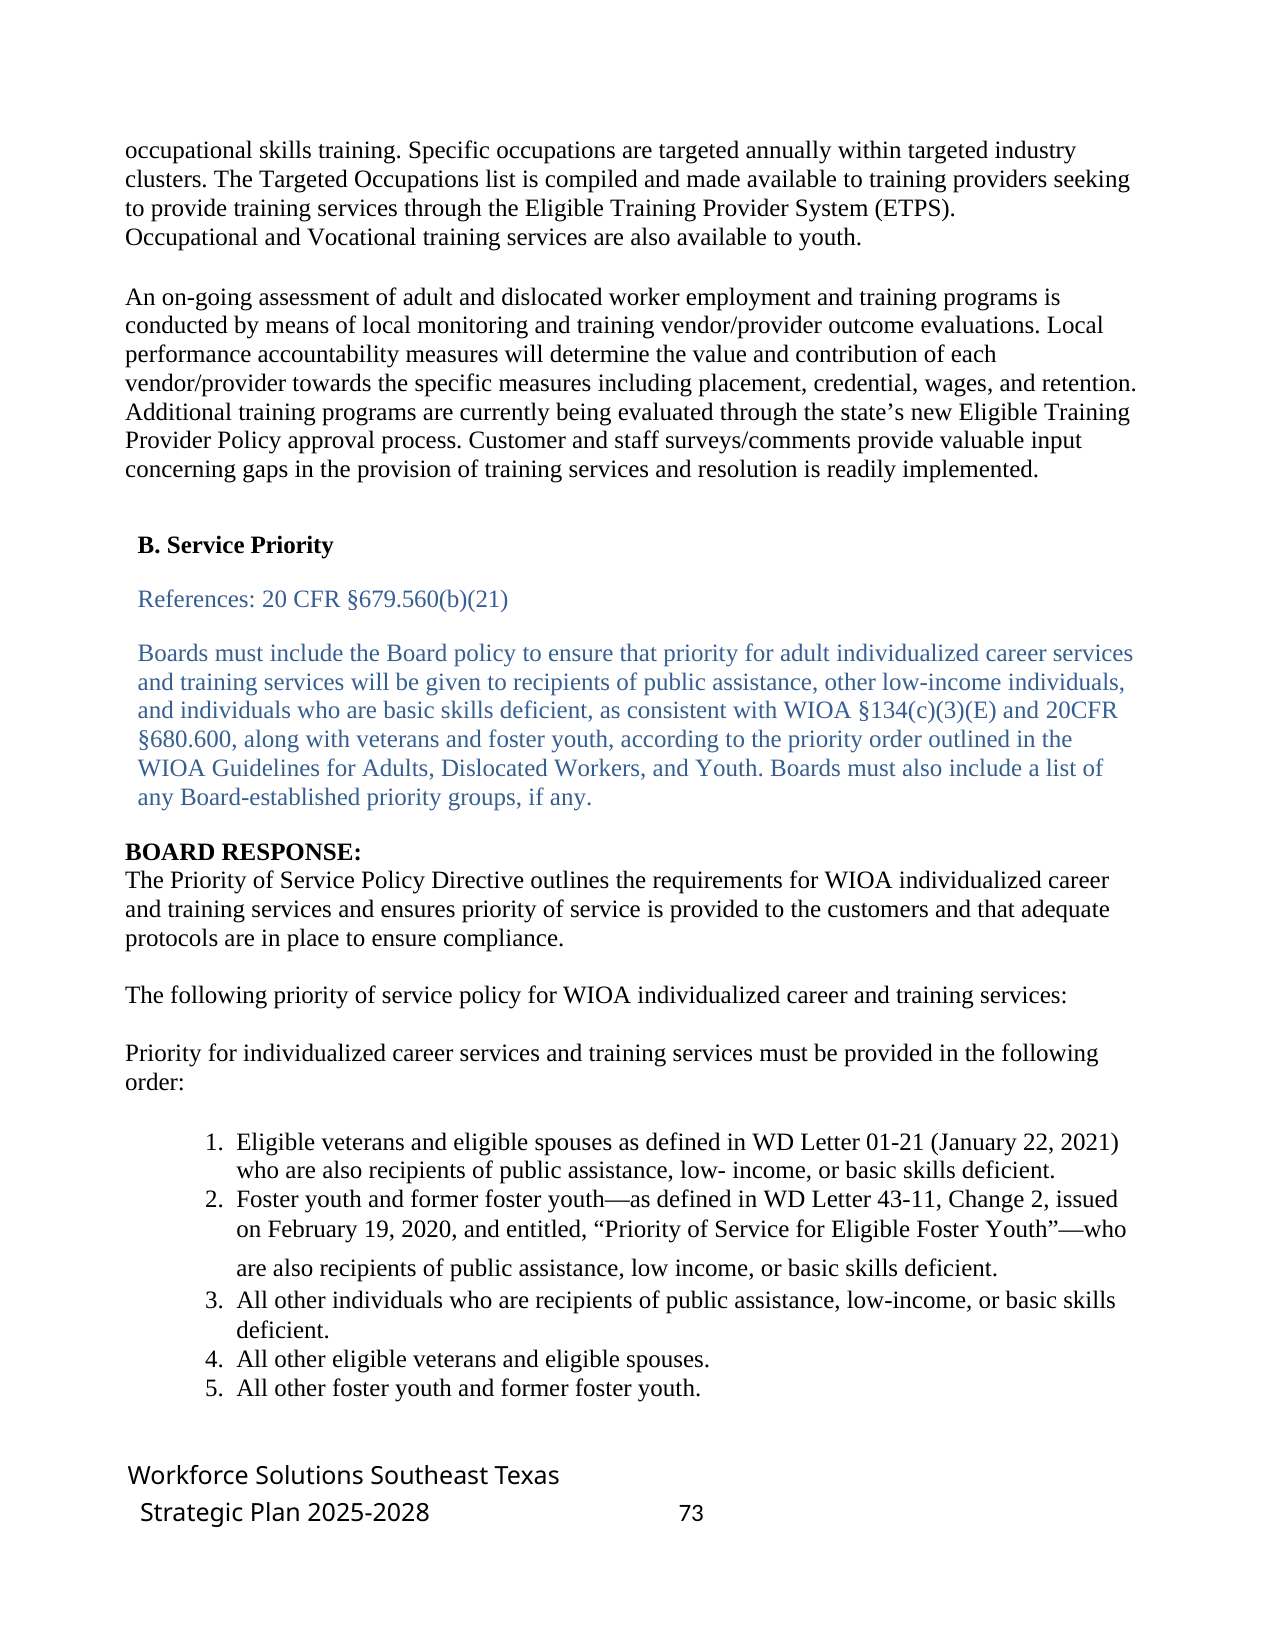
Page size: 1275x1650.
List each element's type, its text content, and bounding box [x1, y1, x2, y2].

text Occupational and Vocational training services are also available to youth. [125, 222, 1146, 250]
list Foster youth and former foster youth—as defined in WD Letter 43-11, Change 2, issued on February 19, 2020, and entitled, “Priority of Service for Eligible Foster Youth”—who are also recipients of public assistance, low income, or basic skills deficient. [205, 1184, 1146, 1284]
list All other individuals who are recipients of public assistance, low-income, or basic skills deficient. [205, 1286, 1146, 1344]
text The following priority of service policy for WIOA individualized career and training services: [125, 980, 1146, 1009]
text The Priority of Service Policy Directive outlines the requirements for WIOA individualized career and training services and ensures priority of service is provided to the customers and that adequate protocols are in place to ensure compliance. [125, 865, 1146, 952]
list Eligible veterans and eligible spouses as defined in WD Letter 01-21 (January 22, 2021) who are also recipients of public assistance, low- income, or basic skills deficient. [205, 1127, 1146, 1184]
text Boards must include the Board policy to ensure that priority for adult individualized career services and training services will be given to recipients of public assistance, other low-income individuals, and individuals who are basic skills deficient, as consistent with WIOA §134(c)(3)(E) and 20CFR [137, 638, 1146, 724]
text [125, 135, 1146, 222]
text §680.600, along with veterans and foster youth, according to the priority order outlined in the WIOA Guidelines for Adults, Dislocated Workers, and Youth. Boards must also include a list of any Board-established priority groups, if any. [137, 724, 1107, 810]
list Service Priority [137, 530, 1146, 559]
text An on-going assessment of adult and dislocated worker employment and training programs is conducted by means of local monitoring and training vendor/provider outcome evaluations. Local performance accountability measures will determine the value and contribution of each vendor/provider towards the specific measures including placement, credential, wages, and retention. Additional training programs are currently being evaluated through the state’s new Eligible Training Provider Policy approval process. Customer and staff surveys/comments provide valuable input concerning gaps in the provision of training services and resolution is readily implemented. [125, 282, 1146, 483]
text BOARD RESPONSE: [125, 837, 1146, 865]
text Priority for individualized career services and training services must be provided in the following order: [125, 1038, 1146, 1095]
list All other foster youth and former foster youth. [205, 1373, 1146, 1402]
text References: 20 CFR §679.560(b)(21) [137, 584, 1146, 613]
list All other eligible veterans and eligible spouses. [205, 1344, 1146, 1373]
